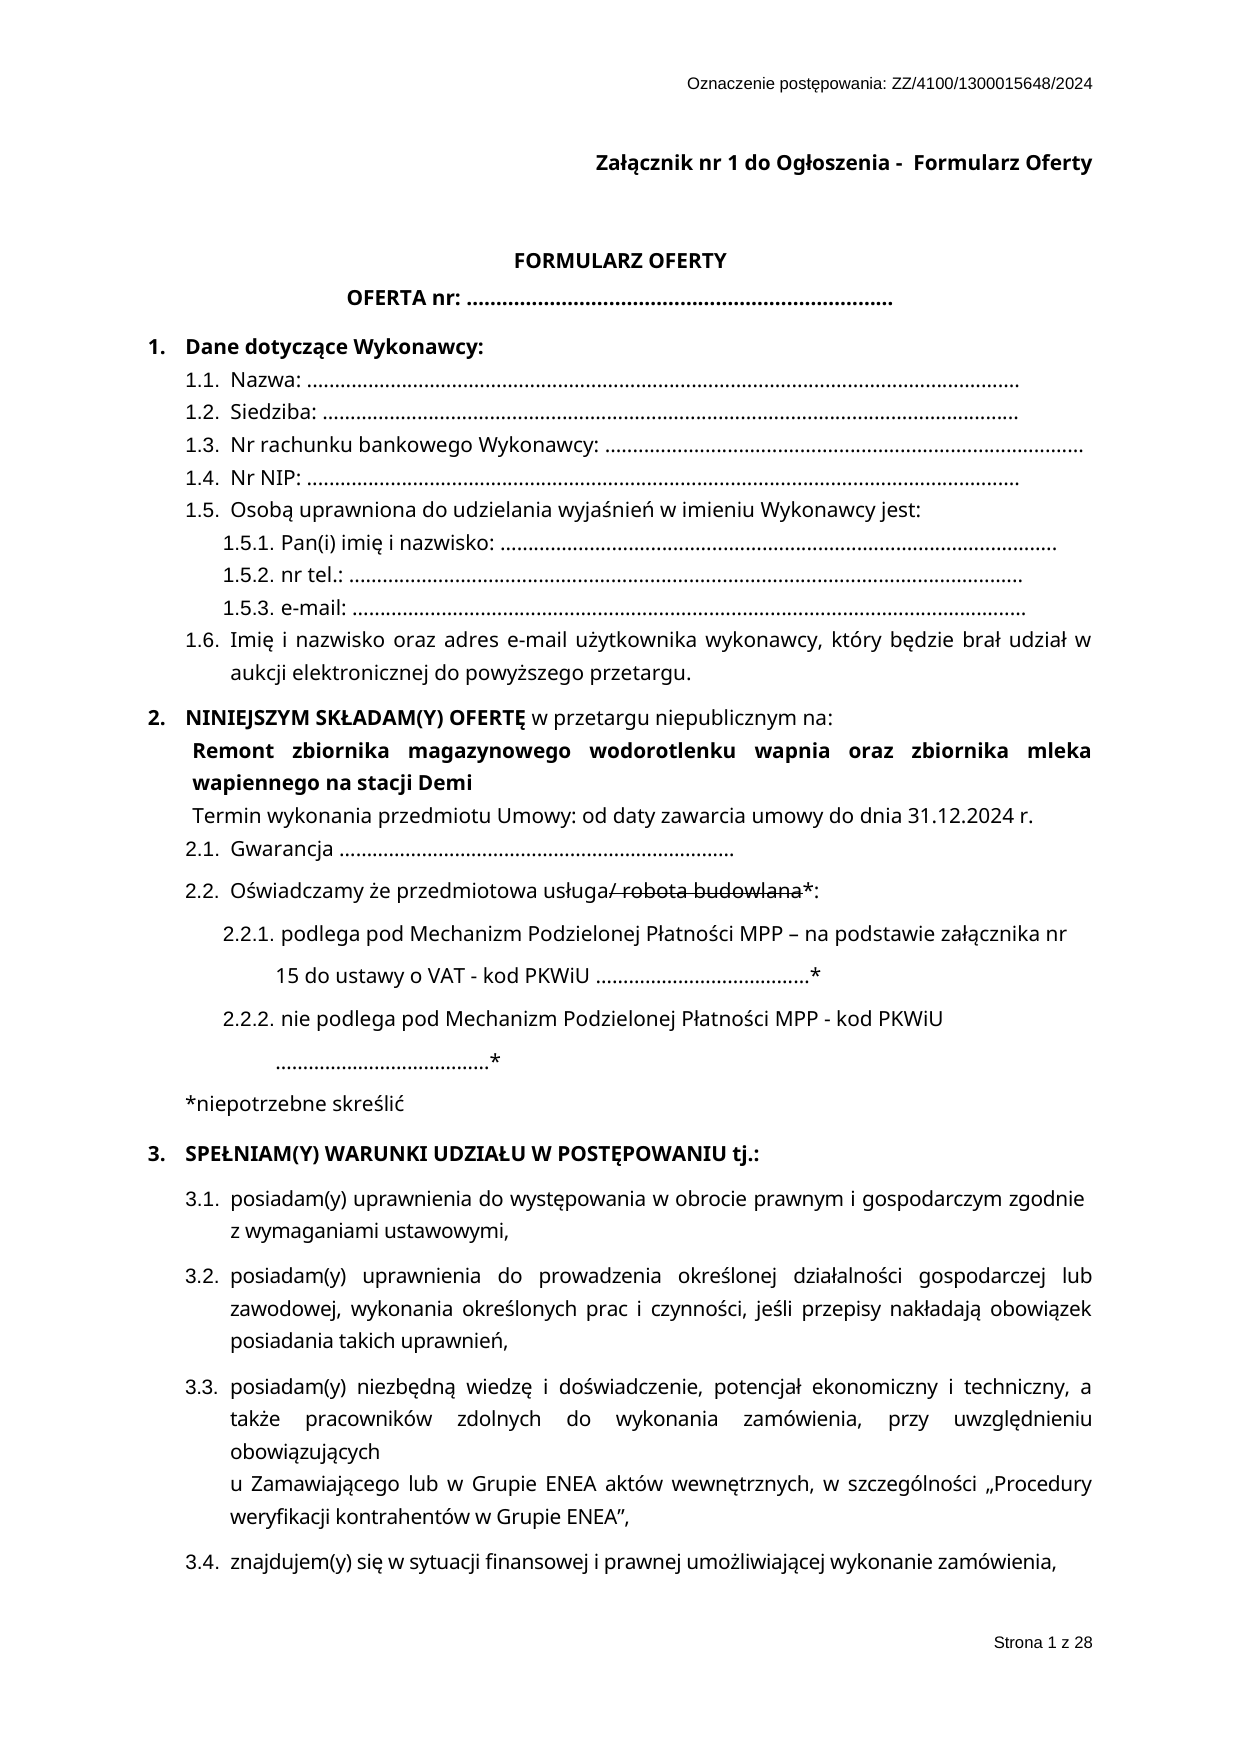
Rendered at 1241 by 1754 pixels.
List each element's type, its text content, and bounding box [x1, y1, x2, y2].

list Siedziba: ............................................................................................................................. [185, 397, 1093, 426]
list Remont zbiornika magazynowego wodorotlenku wapnia oraz zbiornika mleka wapiennego na stacji Demi [192, 736, 1093, 797]
list Termin wykonania przedmiotu Umowy: od daty zawarcia umowy do dnia 31.12.2024 r. [192, 801, 1093, 829]
list znajdujem(y) się w sytuacji finansowej i prawnej umożliwiającej wykonanie zamówienia, [185, 1547, 1093, 1576]
list posiadam(y) uprawnienia do prowadzenia określonej działalności gospodarczej lub zawodowej, wykonania określonych prac i czynności, jeśli przepisy nakładają obowiązek posiadania takich uprawnień, [185, 1261, 1093, 1355]
text OFERTA nr: ……………………………………………………………… [148, 283, 1093, 311]
list NINIEJSZYM SKŁADAM(Y) OFERTĘ w przetargu niepublicznym na: [148, 703, 1093, 732]
list SPEŁNIAM(Y) WARUNKI UDZIAŁU W POSTĘPOWANIU tj.: [148, 1139, 1093, 1167]
list nr tel.: ......................................................................................................................... [223, 560, 1093, 589]
subtitle FORMULARZ OFERTY [148, 246, 1093, 274]
list e-mail: ......................................................................................................................... [223, 593, 1093, 621]
list Dane dotyczące Wykonawcy: [148, 332, 1093, 361]
list Nr rachunku bankowego Wykonawcy: ...................................................................................... [185, 430, 1093, 458]
list Pan(i) imię i nazwisko: .................................................................................................... [223, 528, 1093, 556]
text *niepotrzebne skreślić [185, 1089, 1093, 1118]
list Osobą uprawniona do udzielania wyjaśnień w imieniu Wykonawcy jest: [185, 495, 1093, 524]
list Nr NIP: ................................................................................................................................ [185, 463, 1093, 491]
list Oświadczamy że przedmiotowa usługa/ robota budowlana*: [185, 876, 1093, 905]
list Nazwa: ................................................................................................................................ [185, 365, 1093, 393]
text Załącznik nr 1 do Ogłoszenia - Formularz Oferty [148, 148, 1093, 176]
list posiadam(y) uprawnienia do występowania w obrocie prawnym i gospodarczym zgodnie z wymaganiami ustawowymi, [185, 1184, 1093, 1245]
list Imię i nazwisko oraz adres e-mail użytkownika wykonawcy, który będzie brał udział w aukcji elektronicznej do powyższego przetargu. [185, 626, 1093, 687]
list nie podlega pod Mechanizm Podzielonej Płatności MPP - kod PKWiU …………………………………* [223, 1004, 1093, 1075]
list Gwarancja ……………………………………………………………… [185, 834, 1093, 862]
list podlega pod Mechanizm Podzielonej Płatności MPP – na podstawie załącznika nr 15 do ustawy o VAT - kod PKWiU …………………………………* [223, 919, 1093, 990]
list posiadam(y) niezbędną wiedzę i doświadczenie, potencjał ekonomiczny i techniczny, a także pracowników zdolnych do wykonania zamówienia, przy uwzględnieniu obowiązujących u Zamawiającego lub w Grupie ENEA aktów wewnętrznych, w szczególności „Procedury weryfikacji kontrahentów w Grupie ENEA”, [185, 1372, 1093, 1531]
